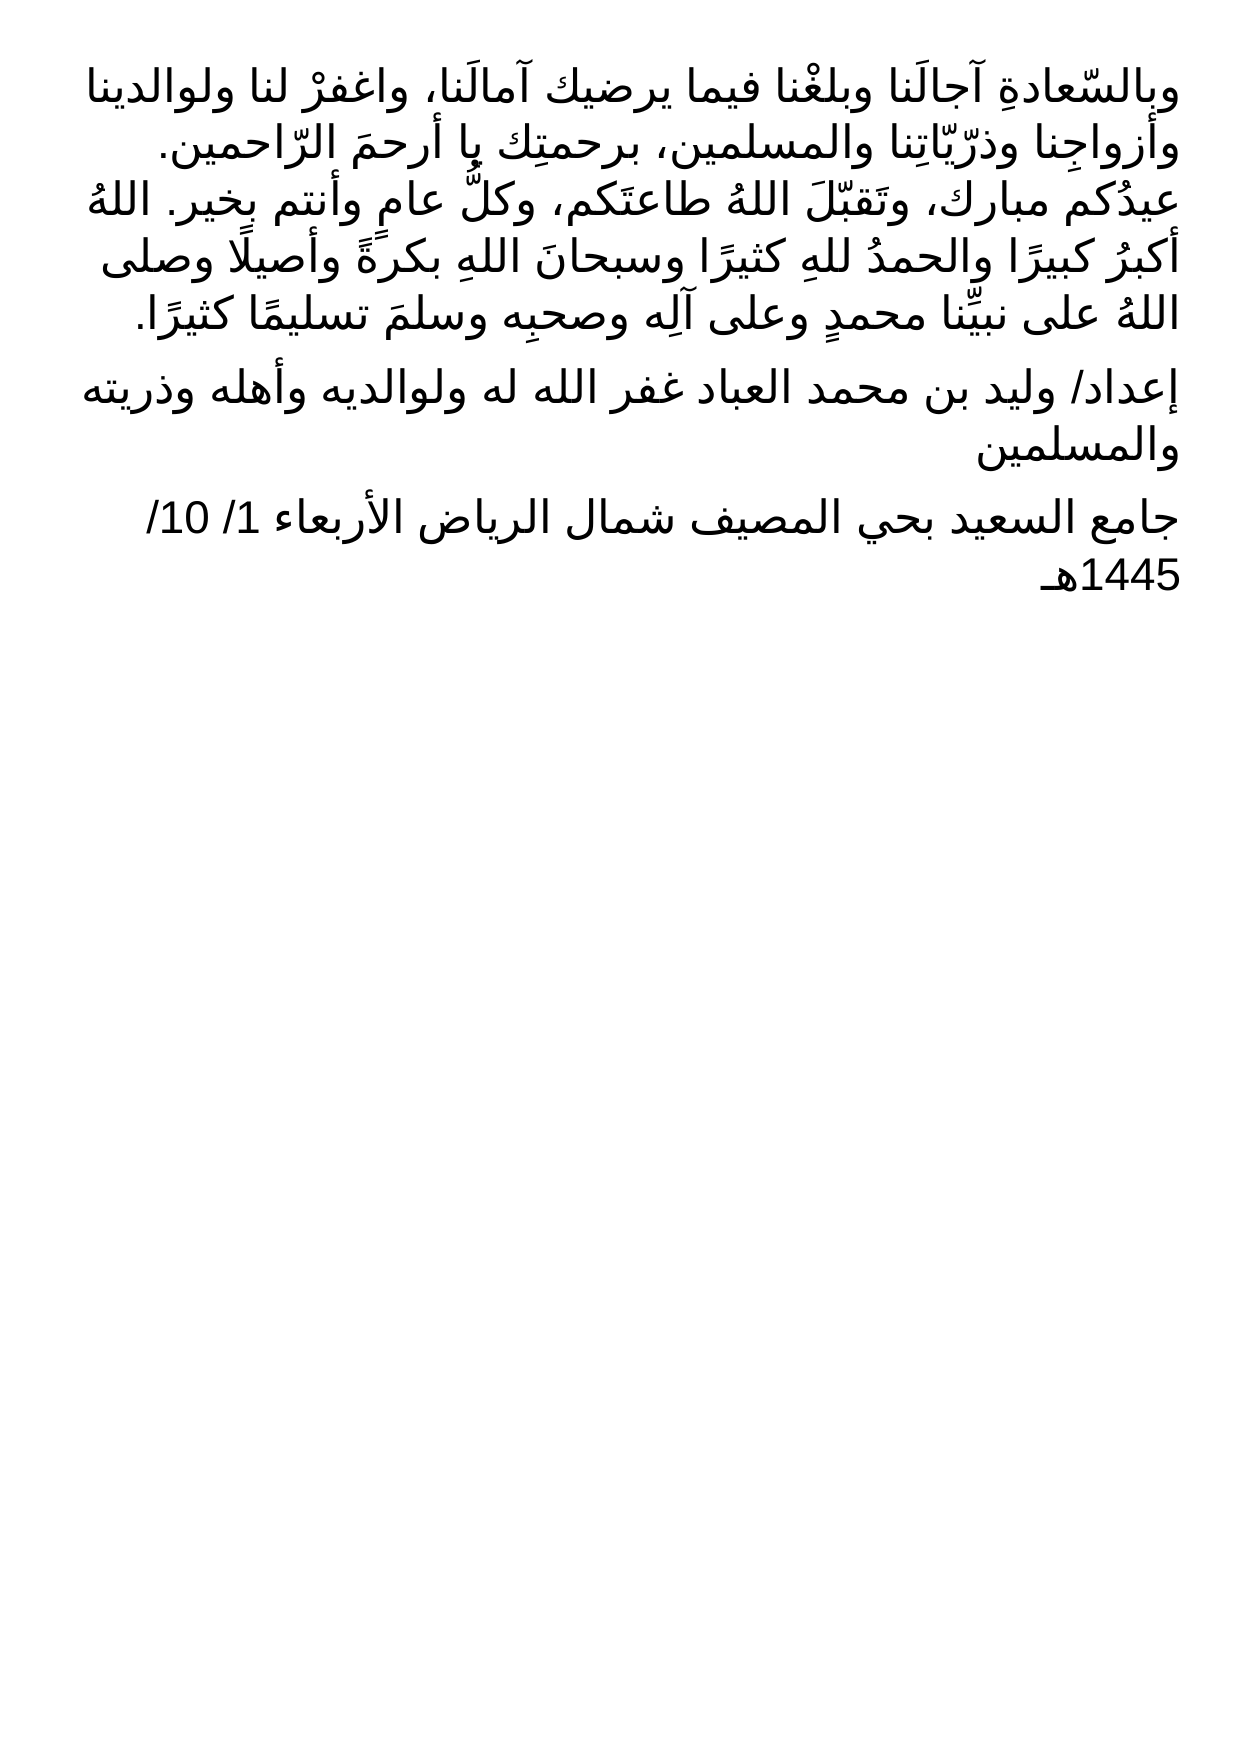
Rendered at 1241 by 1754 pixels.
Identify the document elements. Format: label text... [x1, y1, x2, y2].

text جامع السعيد بحي المصيف شمال الرياض الأربعاء 1/ 10/ 1445هـ [44, 491, 1181, 600]
text إعداد/ وليد بن محمد العباد غفر الله له ولوالديه وأهله وذريته والمسلمين [44, 360, 1181, 470]
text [44, 59, 1181, 339]
